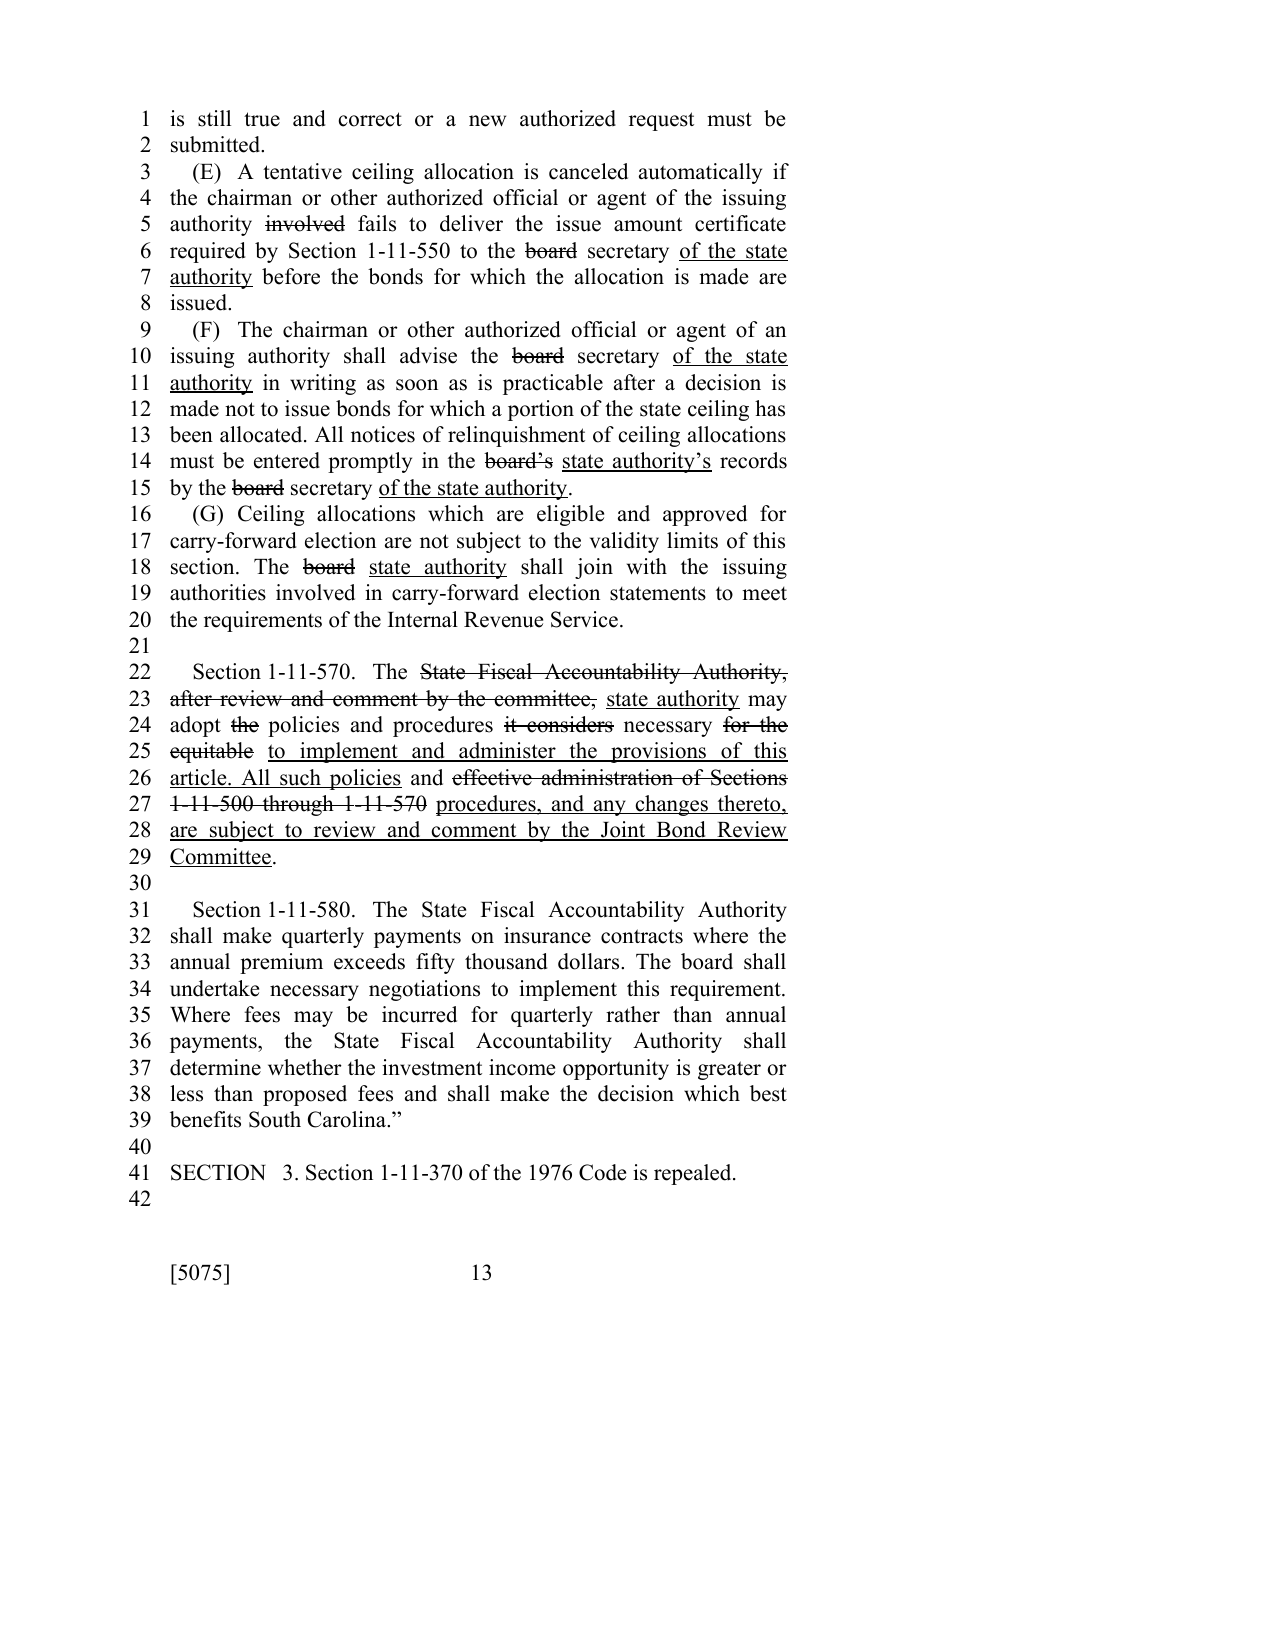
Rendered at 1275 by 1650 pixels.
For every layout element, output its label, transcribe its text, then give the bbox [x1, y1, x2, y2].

text (G) Ceiling allocations which are eligible and approved for carry-forward election are not subject to the validity limits of this section. The board state authority shall join with the issuing authorities involved in carry-forward election statements to meet the requirements of the Internal Revenue Service. [169, 500, 787, 632]
text Section 1-11-570. The State Fiscal Accountability Authority, after review and comment by the committee, state authority may adopt the policies and procedures it considers necessary for the equitable to implement and administer the provisions of this article. All such policies and effective administration of Sections 1-11-500 through 1-11-570 procedures, and any changes thereto, are subject to review and comment by the Joint Bond Review Committee. [169, 658, 787, 839]
text SECTION 3. Section 1-11-370 of the 1976 Code is repealed. [169, 1159, 787, 1186]
text Section 1-11-580. The State Fiscal Accountability Authority shall make quarterly payments on insurance contracts where the annual premium exceeds fifty thousand dollars. The board shall undertake necessary negotiations to implement this requirement. Where fees may be incurred for quarterly rather than annual payments, the State Fiscal Accountability Authority shall determine whether the investment income opportunity is greater or less than proposed fees and shall make the decision which best benefits South Carolina.” [169, 896, 787, 1133]
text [169, 105, 787, 158]
text (E) A tentative ceiling allocation is canceled automatically if the chairman or other authorized official or agent of the issuing authority involved fails to deliver the issue amount certificate required by Section 1-11-550 to the board secretary of the state authority before the bonds for which the allocation is made are issued. [169, 158, 787, 316]
text (F) The chairman or other authorized official or agent of an issuing authority shall advise the board secretary of the state authority in writing as soon as is practicable after a decision is made not to issue bonds for which a portion of the state ceiling has been allocated. All notices of relinquishment of ceiling allocations must be entered promptly in the board’s state authority’s records by the board secretary of the state authority. [169, 316, 787, 500]
